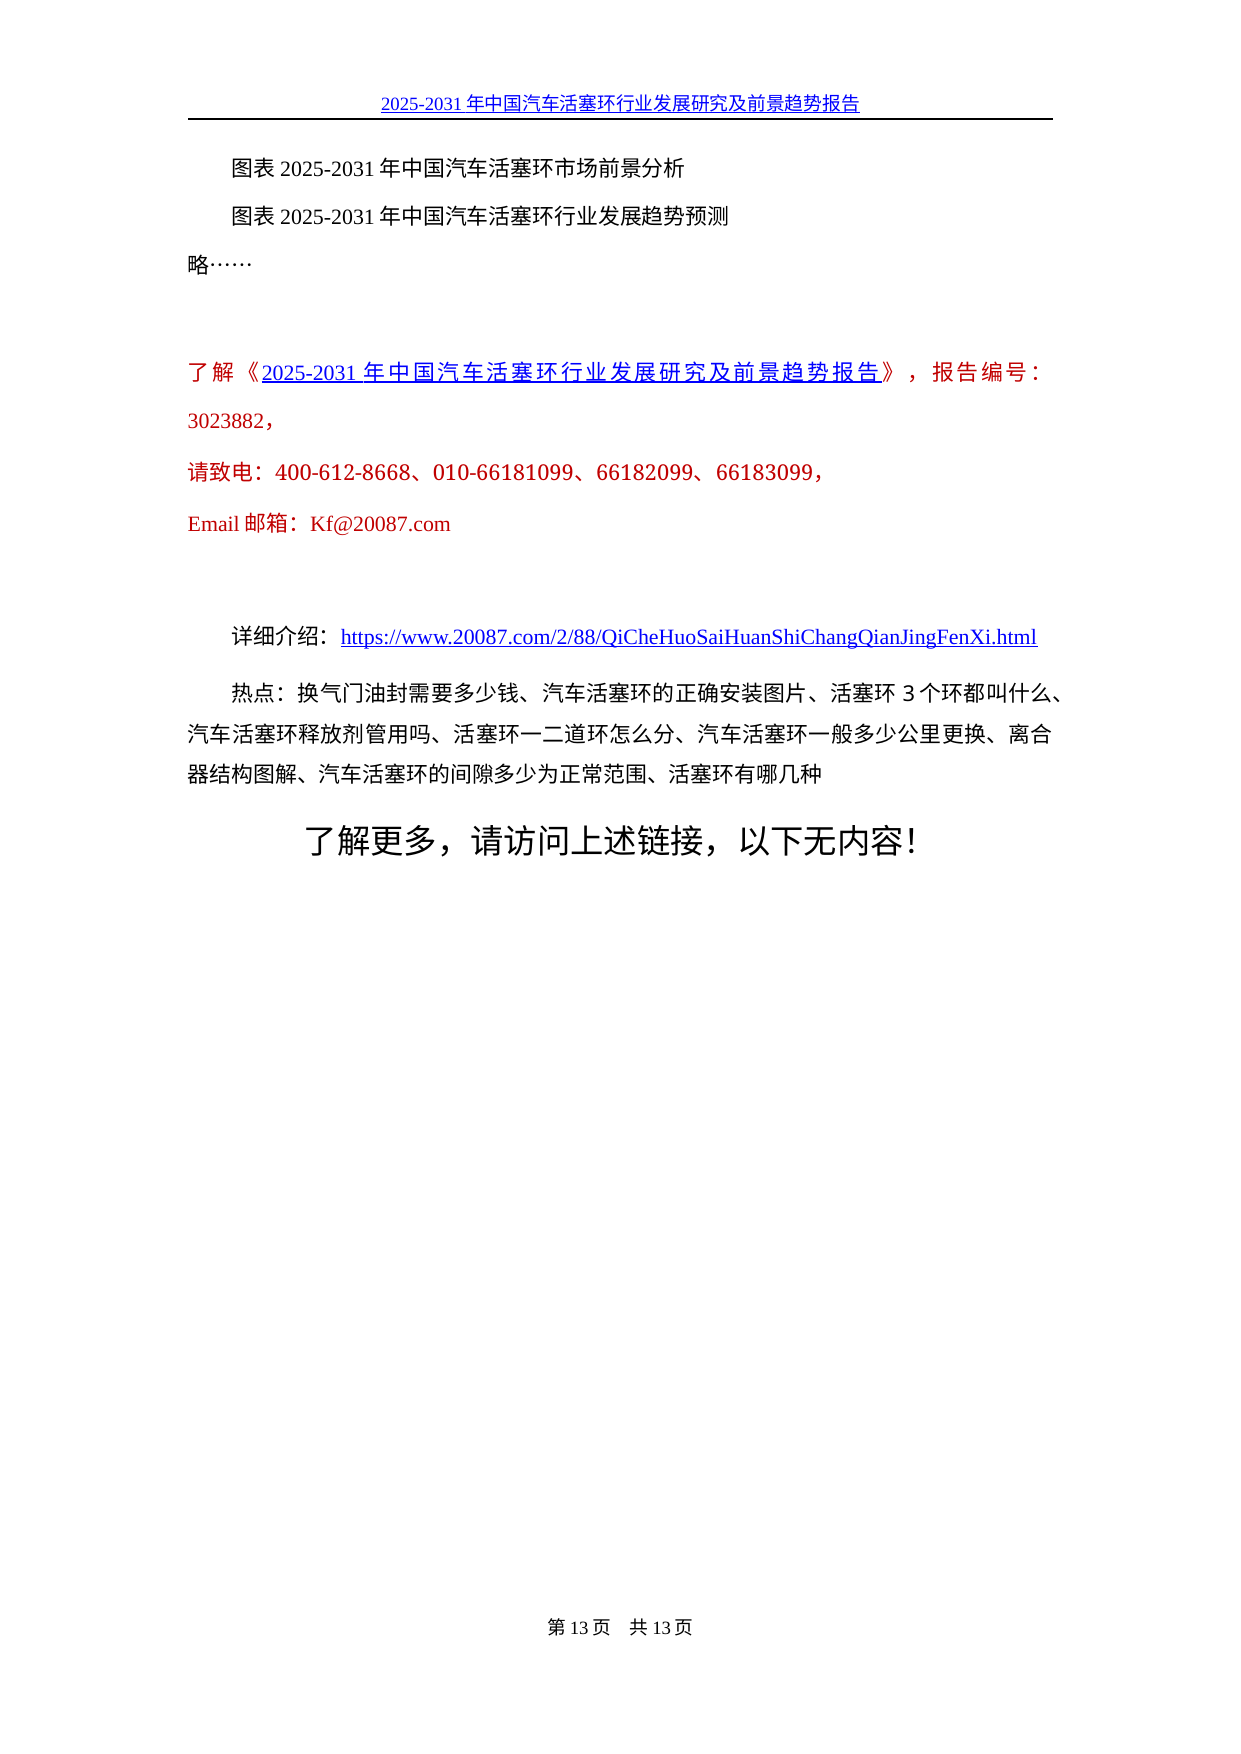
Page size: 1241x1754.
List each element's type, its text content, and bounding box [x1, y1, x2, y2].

text 详细介绍：https://www.20087.com/2/88/QiCheHuoSaiHuanShiChangQianJingFenXi.html [187, 619, 1053, 651]
text 了解《2025-2031年中国汽车活塞环行业发展研究及前景趋势报告》，报告编号：3023882， [187, 354, 1053, 435]
text 请致电：400-612-8668、010-66181099、66182099、66183099， [187, 454, 1053, 487]
title 了解更多，请访问上述链接，以下无内容！ [187, 807, 1053, 872]
text 热点：换气门油封需要多少钱、汽车活塞环的正确安装图片、活塞环3个环都叫什么、汽车活塞环释放剂管用吗、活塞环一二道环怎么分、汽车活塞环一般多少公里更换、离合器结构图解、汽车活塞环的间隙多少为正常范围、活塞环有哪几种 [187, 676, 1053, 789]
text Email邮箱：Kf@20087.com [187, 506, 1053, 538]
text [187, 150, 1053, 280]
